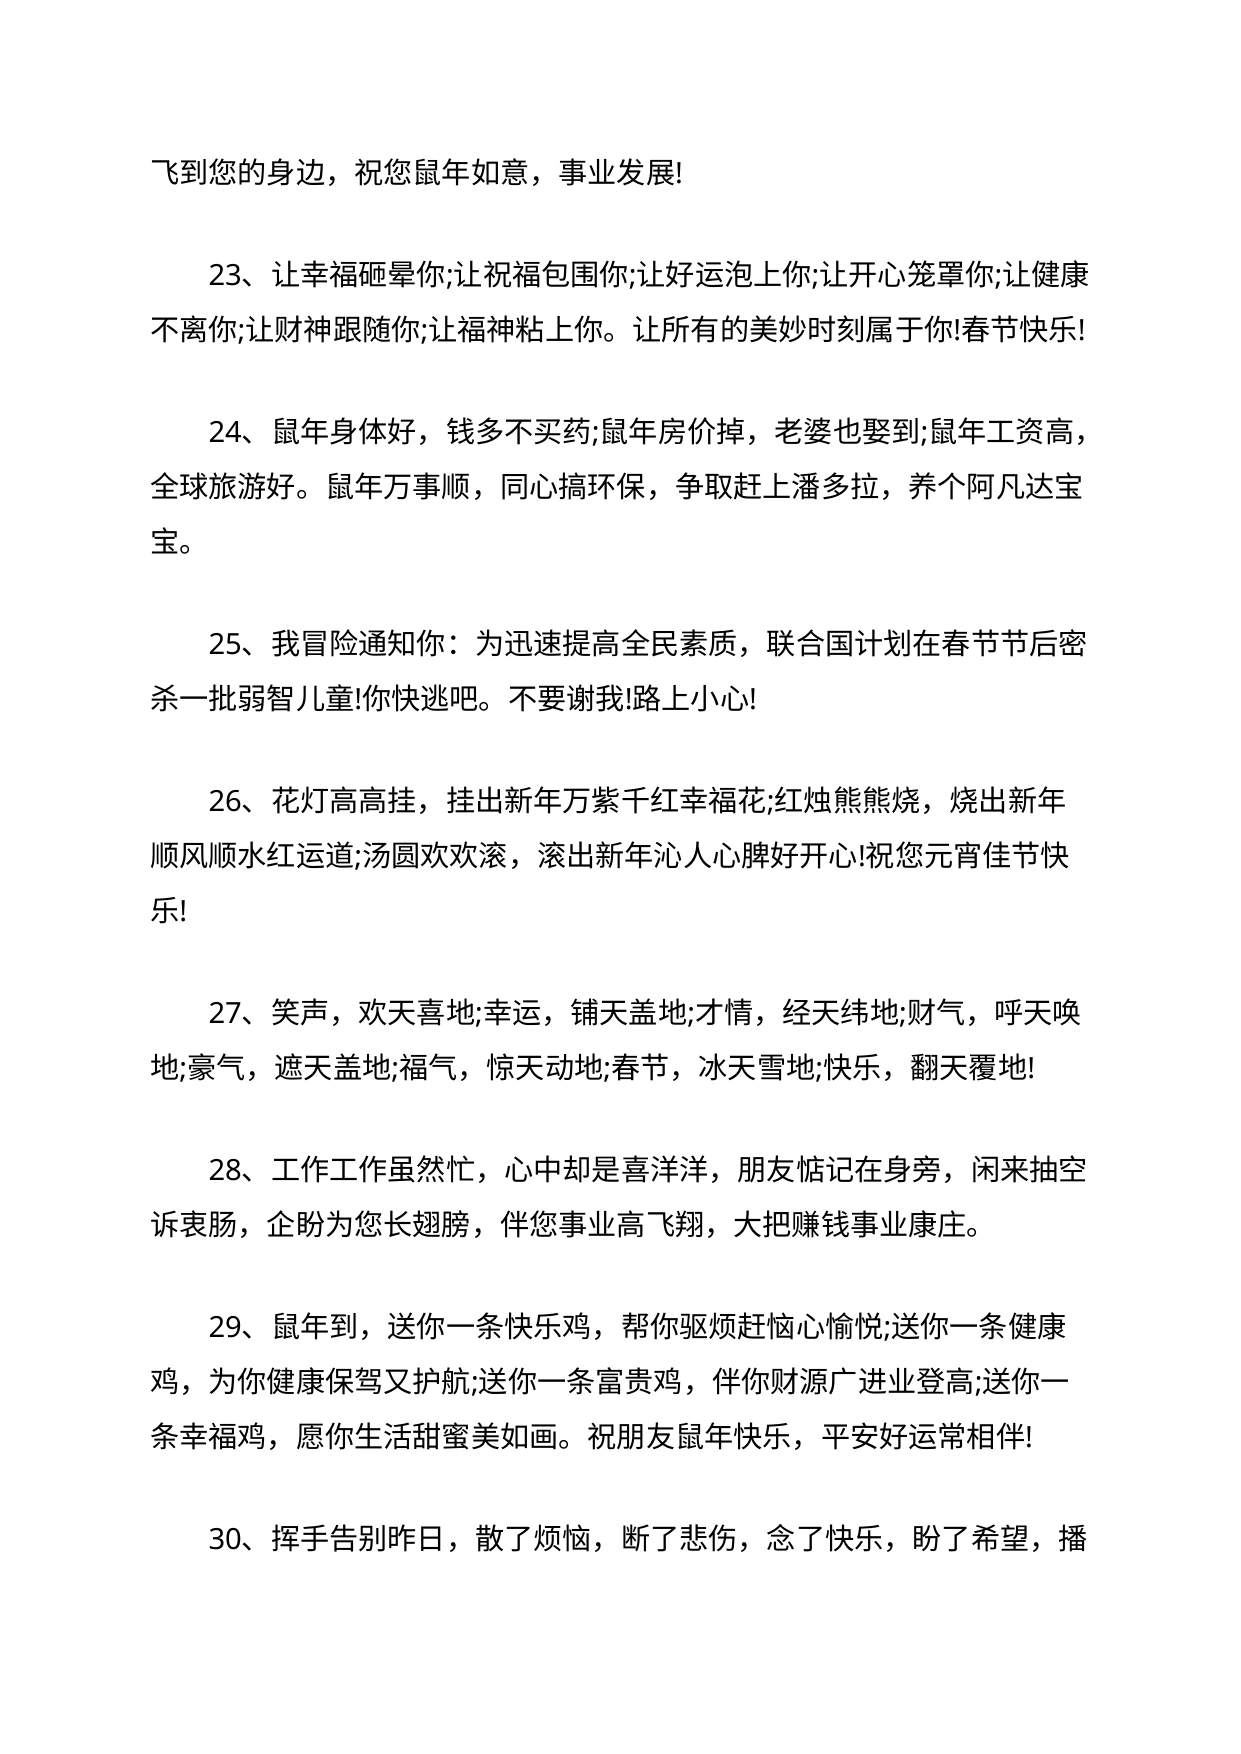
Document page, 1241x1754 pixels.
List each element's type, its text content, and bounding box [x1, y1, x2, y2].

text 28、工作工作虽然忙，心中却是喜洋洋，朋友惦记在身旁，闲来抽空诉衷肠，企盼为您长翅膀，伴您事业高飞翔，大把赚钱事业康庄。 [150, 1147, 1090, 1244]
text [150, 1515, 1090, 1558]
text 23、让幸福砸晕你;让祝福包围你;让好运泡上你;让开心笼罩你;让健康不离你;让财神跟随你;让福神粘上你。让所有的美妙时刻属于你!春节快乐! [150, 252, 1090, 349]
text 25、我冒险通知你：为迅速提高全民素质，联合国计划在春节节后密杀一批弱智儿童!你快逃吧。不要谢我!路上小心! [150, 621, 1090, 718]
text 26、花灯高高挂，挂出新年万紫千红幸福花;红烛熊熊烧，烧出新年顺风顺水红运道;汤圆欢欢滚，滚出新年沁人心脾好开心!祝您元宵佳节快乐! [150, 778, 1090, 930]
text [150, 150, 1090, 192]
text 24、鼠年身体好，钱多不买药;鼠年房价掉，老婆也娶到;鼠年工资高，全球旅游好。鼠年万事顺，同心搞环保，争取赶上潘多拉，养个阿凡达宝宝。 [150, 409, 1090, 561]
text 27、笑声，欢天喜地;幸运，铺天盖地;才情，经天纬地;财气，呼天唤地;豪气，遮天盖地;福气，惊天动地;春节，冰天雪地;快乐，翻天覆地! [150, 989, 1090, 1087]
text 29、鼠年到，送你一条快乐鸡，帮你驱烦赶恼心愉悦;送你一条健康鸡，为你健康保驾又护航;送你一条富贵鸡，伴你财源广进业登高;送你一条幸福鸡，愿你生活甜蜜美如画。祝朋友鼠年快乐，平安好运常相伴! [150, 1303, 1090, 1456]
